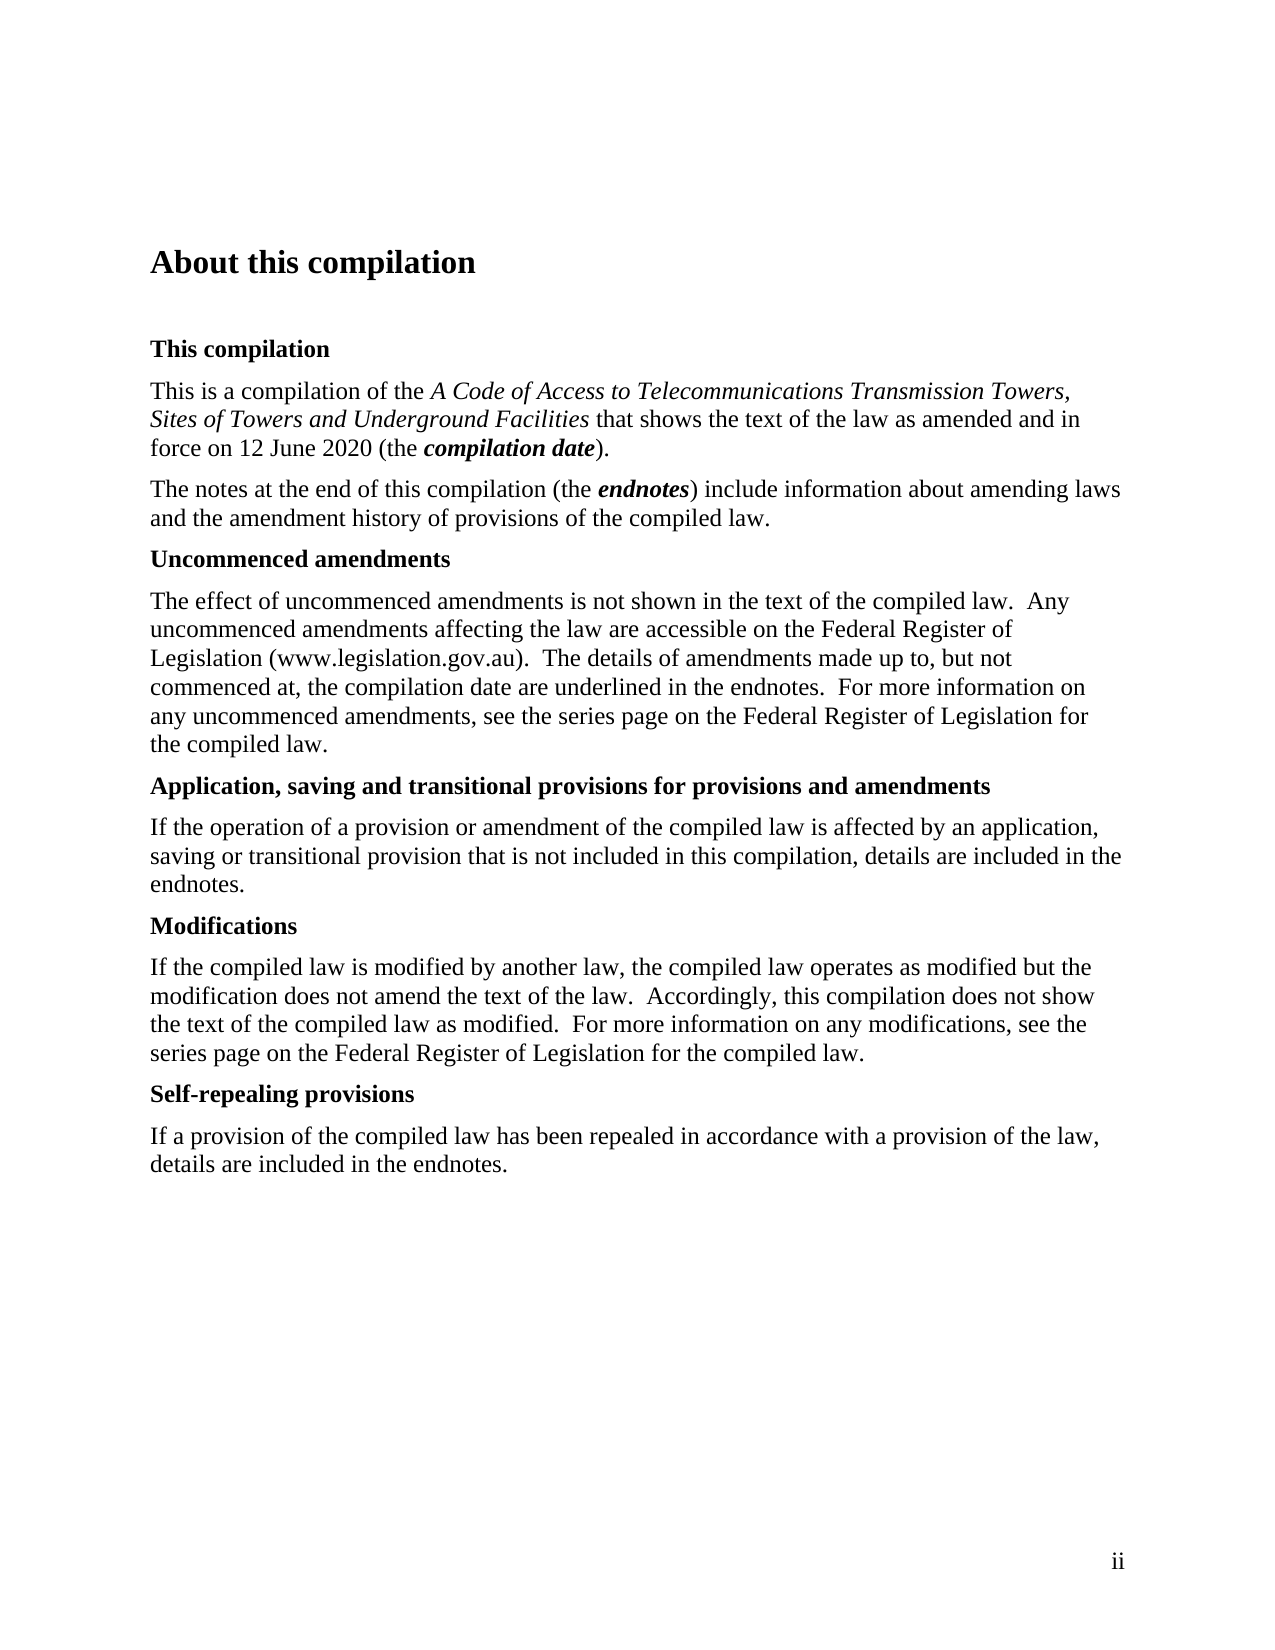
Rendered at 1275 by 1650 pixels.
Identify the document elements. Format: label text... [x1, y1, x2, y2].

text If a provision of the compiled law has been repealed in accordance with a provision of the law, details are included in the endnotes. [150, 1121, 1125, 1178]
text The notes at the end of this compilation (the endnotes) include information about amending laws and the amendment history of provisions of the compiled law. [150, 474, 1125, 532]
text The effect of uncommenced amendments is not shown in the text of the compiled law. Any uncommenced amendments affecting the law are accessible on the Federal Register of Legislation (www.legislation.gov.au). The details of amendments made up to, but not commenced at, the compilation date are underlined in the endnotes. For more information on any uncommenced amendments, see the series page on the Federal Register of Legislation for the compiled law. [150, 586, 1125, 758]
text Modifications [150, 911, 1125, 939]
text If the compiled law is modified by another law, the compiled law operates as modified but the modification does not amend the text of the law. Accordingly, this compilation does not show the text of the compiled law as modified. For more information on any modifications, see the series page on the Federal Register of Legislation for the compiled law. [150, 952, 1125, 1067]
text About this compilation [150, 242, 1125, 281]
text Self-repealing provisions [150, 1079, 1125, 1108]
text This is a compilation of the A Code of Access to Telecommunications Transmission Towers, Sites of Towers and Underground Facilities that shows the text of the law as amended and in force on 12 June 2020 (the compilation date). [150, 376, 1125, 462]
text If the operation of a provision or amendment of the compiled law is affected by an application, saving or transitional provision that is not included in this compilation, details are included in the endnotes. [150, 812, 1125, 898]
text This compilation [150, 334, 1125, 363]
text Uncommenced amendments [150, 544, 1125, 573]
text Application, saving and transitional provisions for provisions and amendments [150, 771, 1125, 799]
